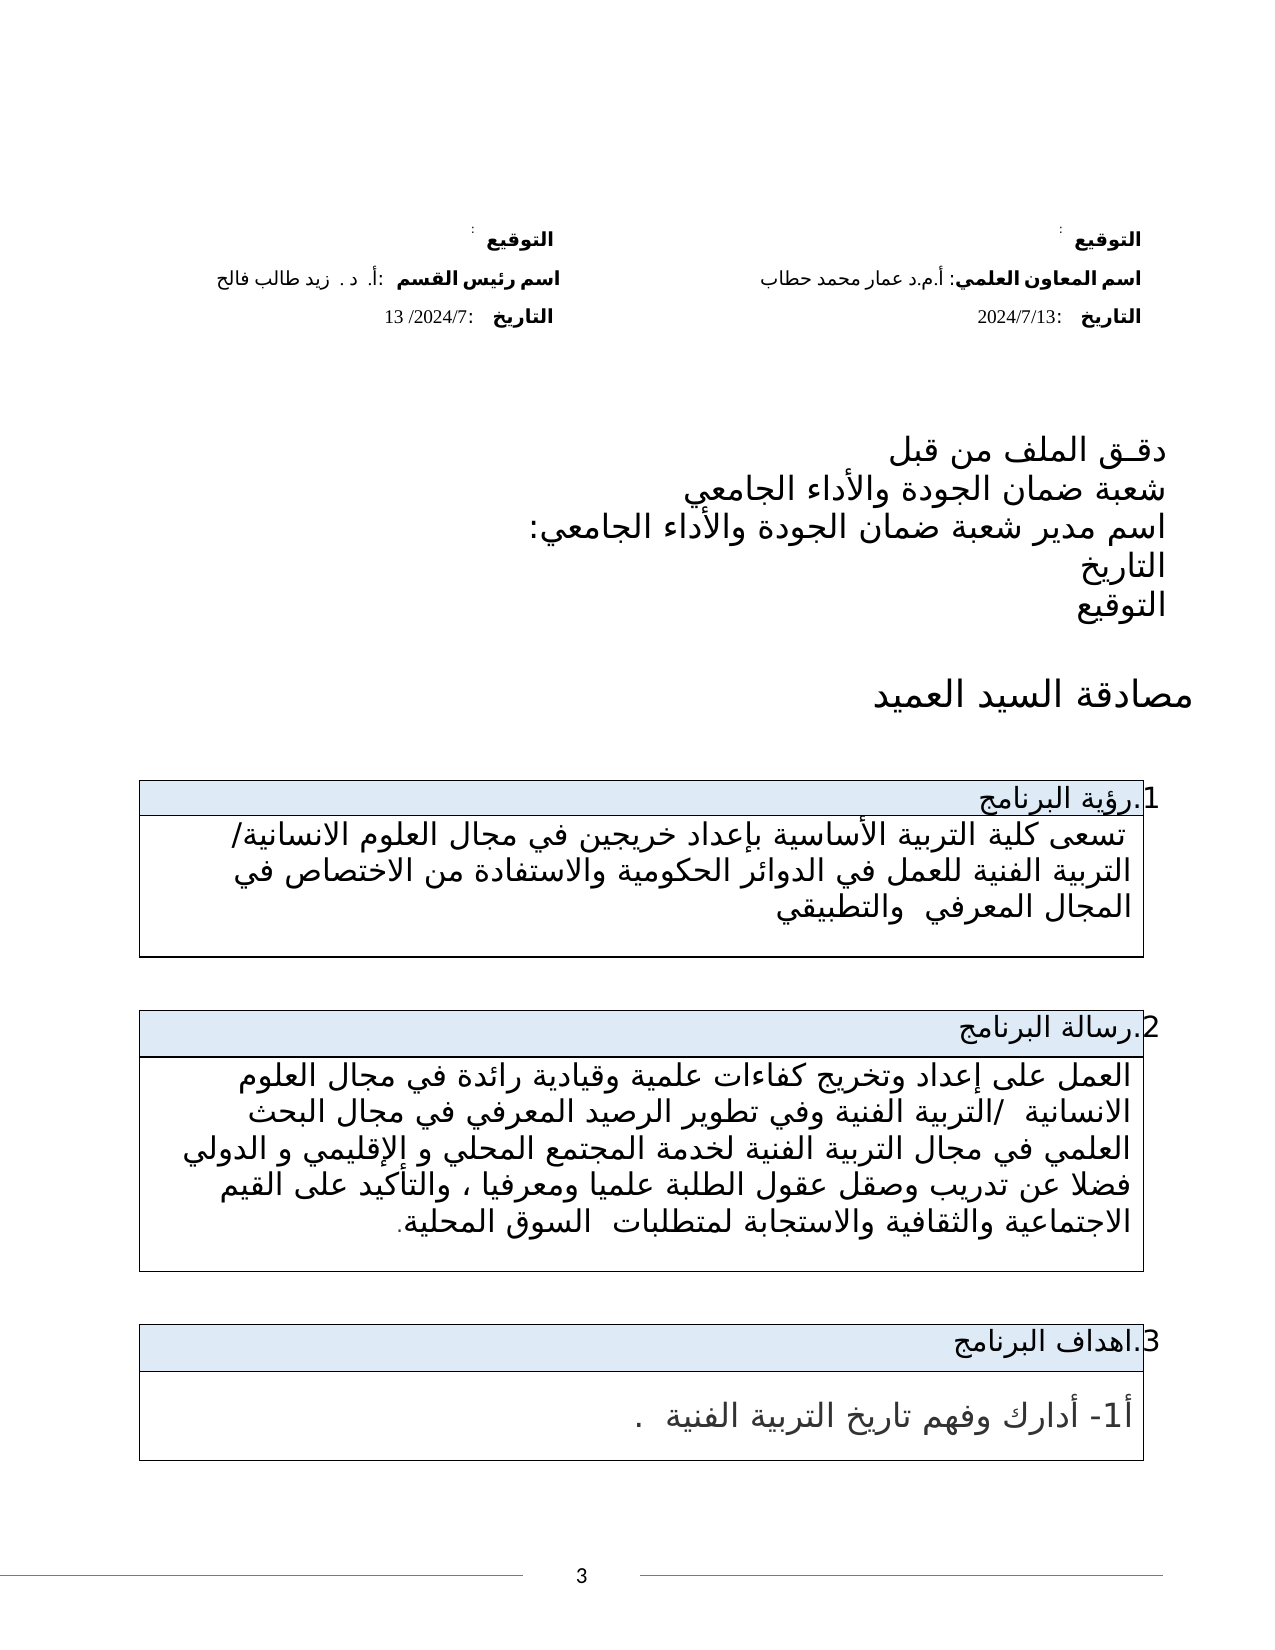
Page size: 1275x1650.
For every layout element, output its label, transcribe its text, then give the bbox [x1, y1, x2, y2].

text شعبة ضمان الجودة والأداء الجامعي [150, 469, 1209, 508]
text التوقيع [150, 586, 1209, 624]
text دقـق الملف من قبل [150, 430, 1209, 469]
table_header رؤية البرنامج [140, 781, 1143, 815]
text مصادقة السيد العميد [150, 649, 1238, 716]
table_header رسالة البرنامج [140, 1011, 1143, 1056]
table_header اهداف البرنامج [140, 1325, 1143, 1371]
text اسم مدير شعبة ضمان الجودة والأداء الجامعي: [150, 508, 1209, 547]
table_cell العمل على إعداد وتخريج كفاءات علمية وقيادية رائدة في مجال العلوم الانسانية /التربية الفنية وفي تطوير الرصيد المعرفي في مجال البحث العلمي في مجال التربية الفنية لخدمة المجتمع المحلي و الإقليمي و الدولي فضلا عن تدريب وصقل عقول الطلبة علميا ومعرفيا ، والتأكيد على القيم الاجتماعية والثقافية والاستجابة لمتطلبات السوق المحلية. [140, 1058, 1143, 1271]
text التاريخ [150, 547, 1209, 586]
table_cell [140, 1372, 1143, 1460]
table_cell تسعى كلية التربية الأساسية بإعداد خريجين في مجال العلوم الانسانية/ التربية الفنية للعمل في الدوائر الحكومية والاستفادة من الاختصاص في المجال المعرفي والتطبيقي [140, 816, 1143, 956]
